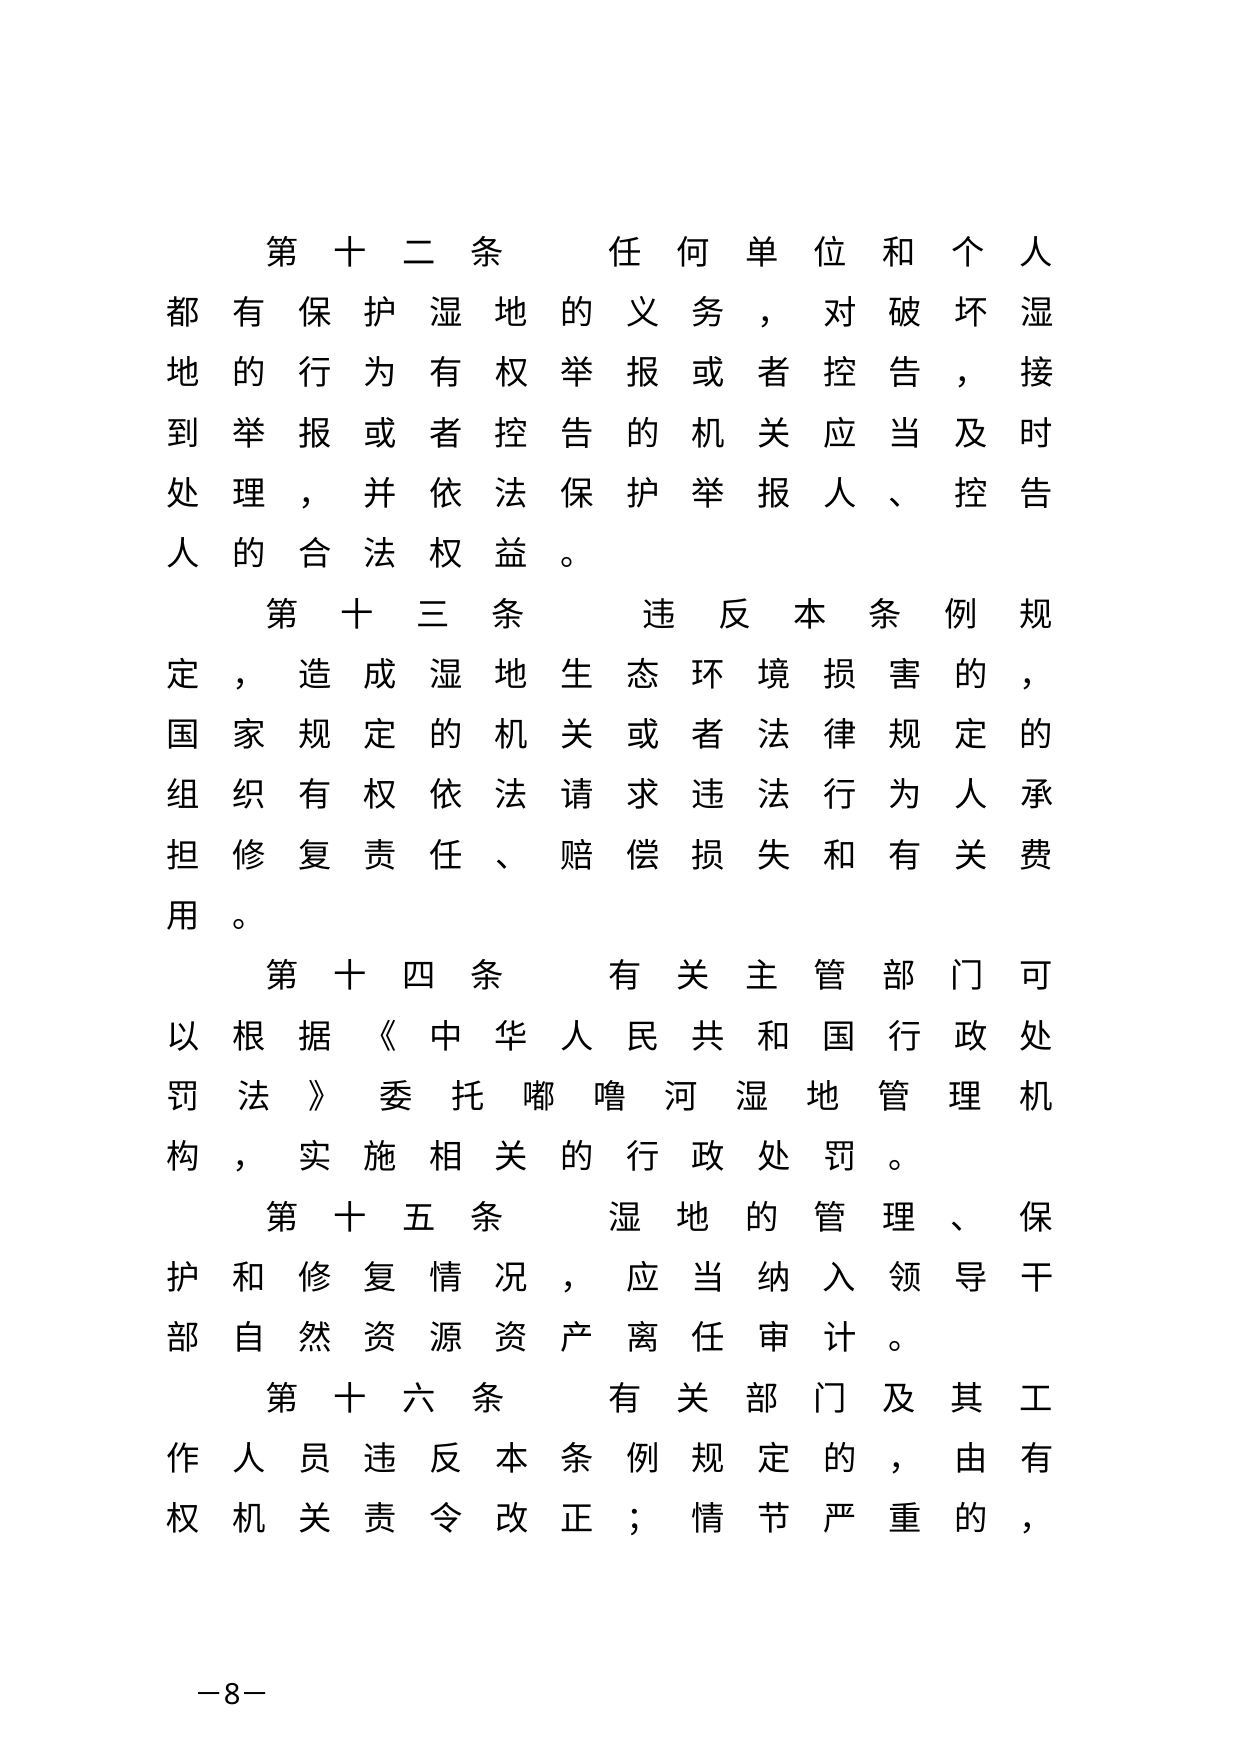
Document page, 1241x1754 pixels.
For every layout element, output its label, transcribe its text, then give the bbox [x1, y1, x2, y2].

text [167, 1365, 1085, 1546]
text 第十三条 违反本条例规定，造成湿地生态环境损害的，国家规定的机关或者法律规定的组织有权依法请求违法行为人承担修复责任、赔偿损失和有关费用。 [167, 581, 1085, 943]
text 第十四条 有关主管部门可以根据《中华人民共和国行政处罚法》委托嘟噜河湿地管理机构，实施相关的行政处罚。 [167, 943, 1085, 1184]
text 第十二条 任何单位和个人都有保护湿地的义务，对破坏湿地的行为有权举报或者控告，接到举报或者控告的机关应当及时处理，并依法保护举报人、控告人的合法权益。 [167, 219, 1085, 581]
text 第十五条 湿地的管理、保护和修复情况，应当纳入领导干部自然资源资产离任审计。 [167, 1184, 1085, 1365]
